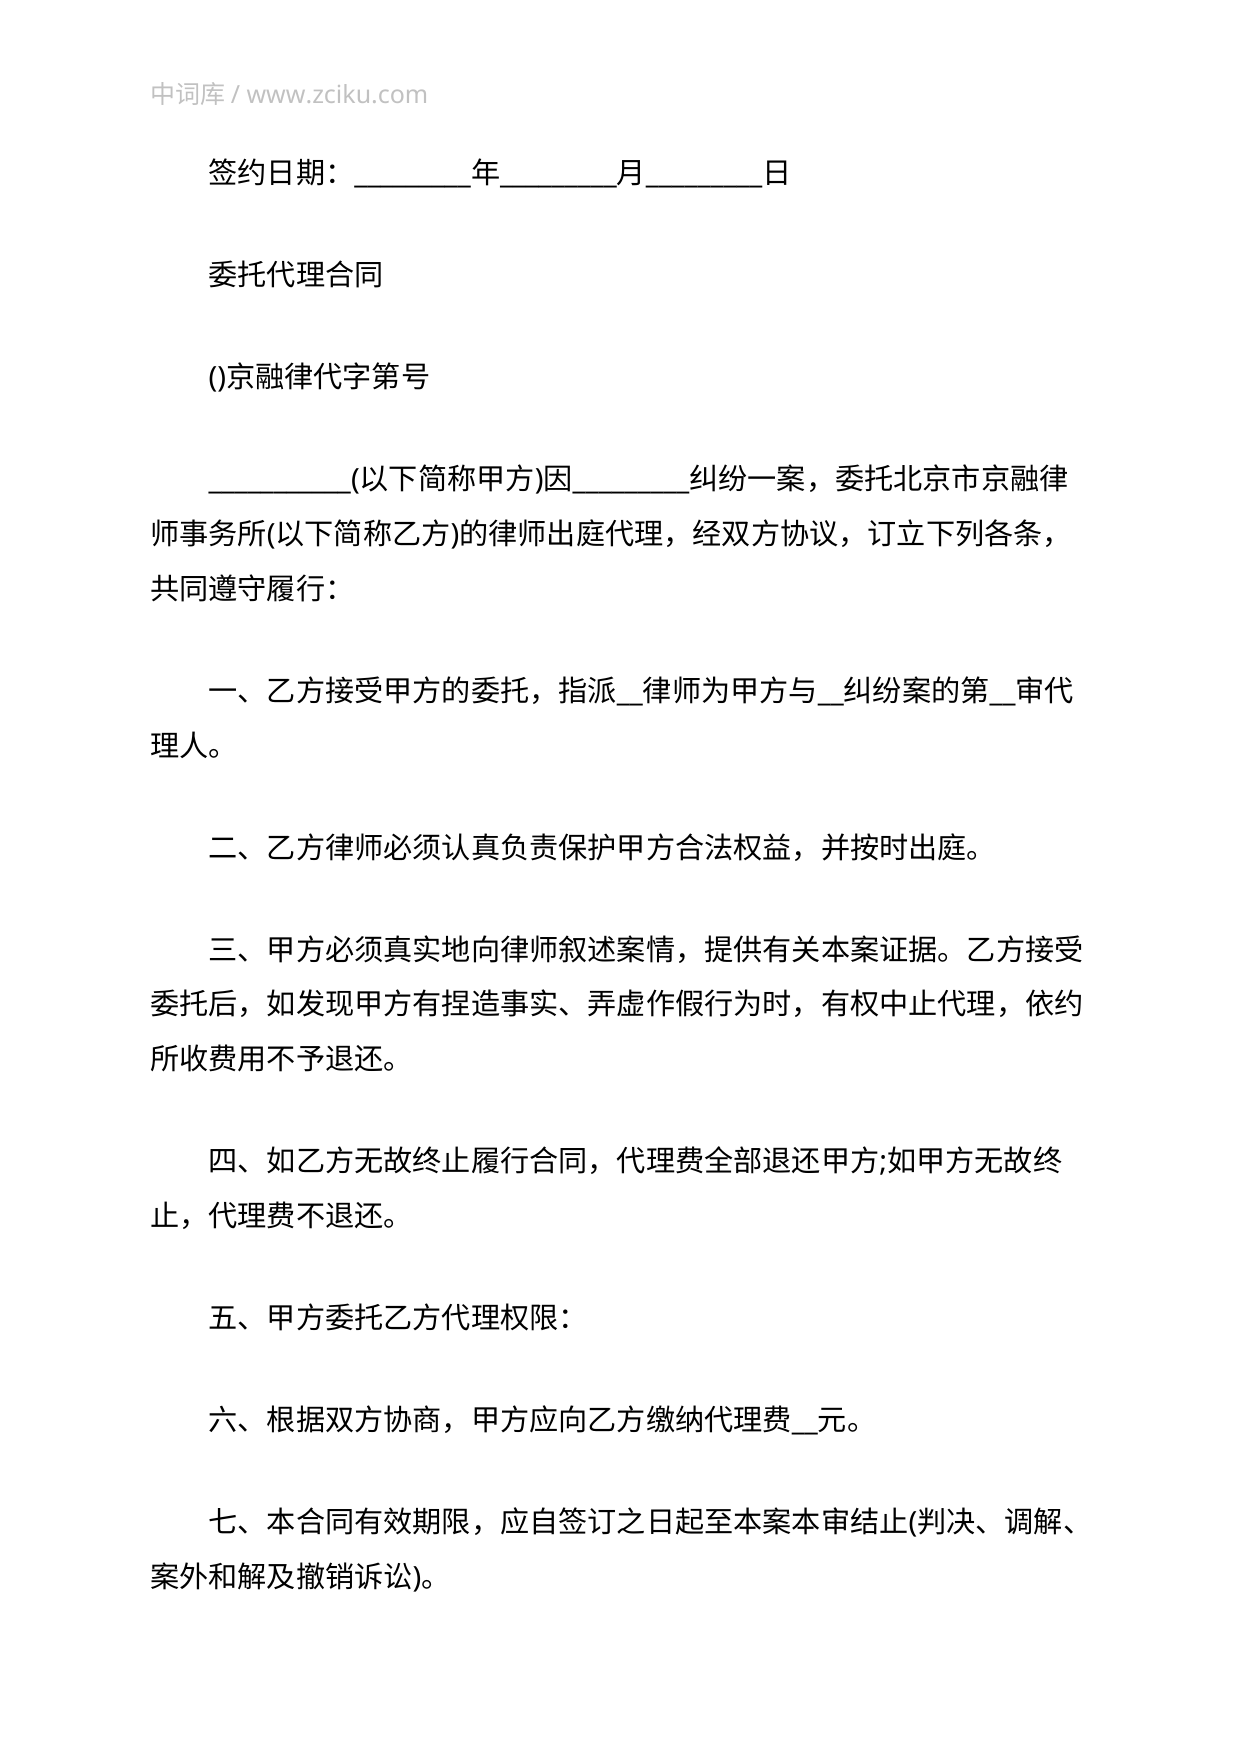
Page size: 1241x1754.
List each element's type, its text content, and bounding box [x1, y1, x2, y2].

text ___________(以下简称甲方)因_________纠纷一案，委托北京市京融律师事务所(以下简称乙方)的律师出庭代理，经双方协议，订立下列各条，共同遵守履行： [150, 456, 1090, 608]
text 委托代理合同 [150, 252, 1090, 294]
text 七、本合同有效期限，应自签订之日起至本案本审结止(判决、调解、案外和解及撤销诉讼)。 [150, 1498, 1090, 1596]
text 六、根据双方协商，甲方应向乙方缴纳代理费__元。 [150, 1396, 1090, 1438]
text 三、甲方必须真实地向律师叙述案情，提供有关本案证据。乙方接受委托后，如发现甲方有捏造事实、弄虚作假行为时，有权中止代理，依约所收费用不予退还。 [150, 926, 1090, 1078]
text 二、乙方律师必须认真负责保护甲方合法权益，并按时出庭。 [150, 824, 1090, 867]
text 一、乙方接受甲方的委托，指派__律师为甲方与__纠纷案的第__审代理人。 [150, 667, 1090, 765]
text 五、甲方委托乙方代理权限： [150, 1294, 1090, 1337]
text 签约日期：_________年_________月_________日 [150, 150, 1090, 192]
text 四、如乙方无故终止履行合同，代理费全部退还甲方;如甲方无故终止，代理费不退还。 [150, 1138, 1090, 1235]
text ()京融律代字第号 [150, 354, 1090, 396]
